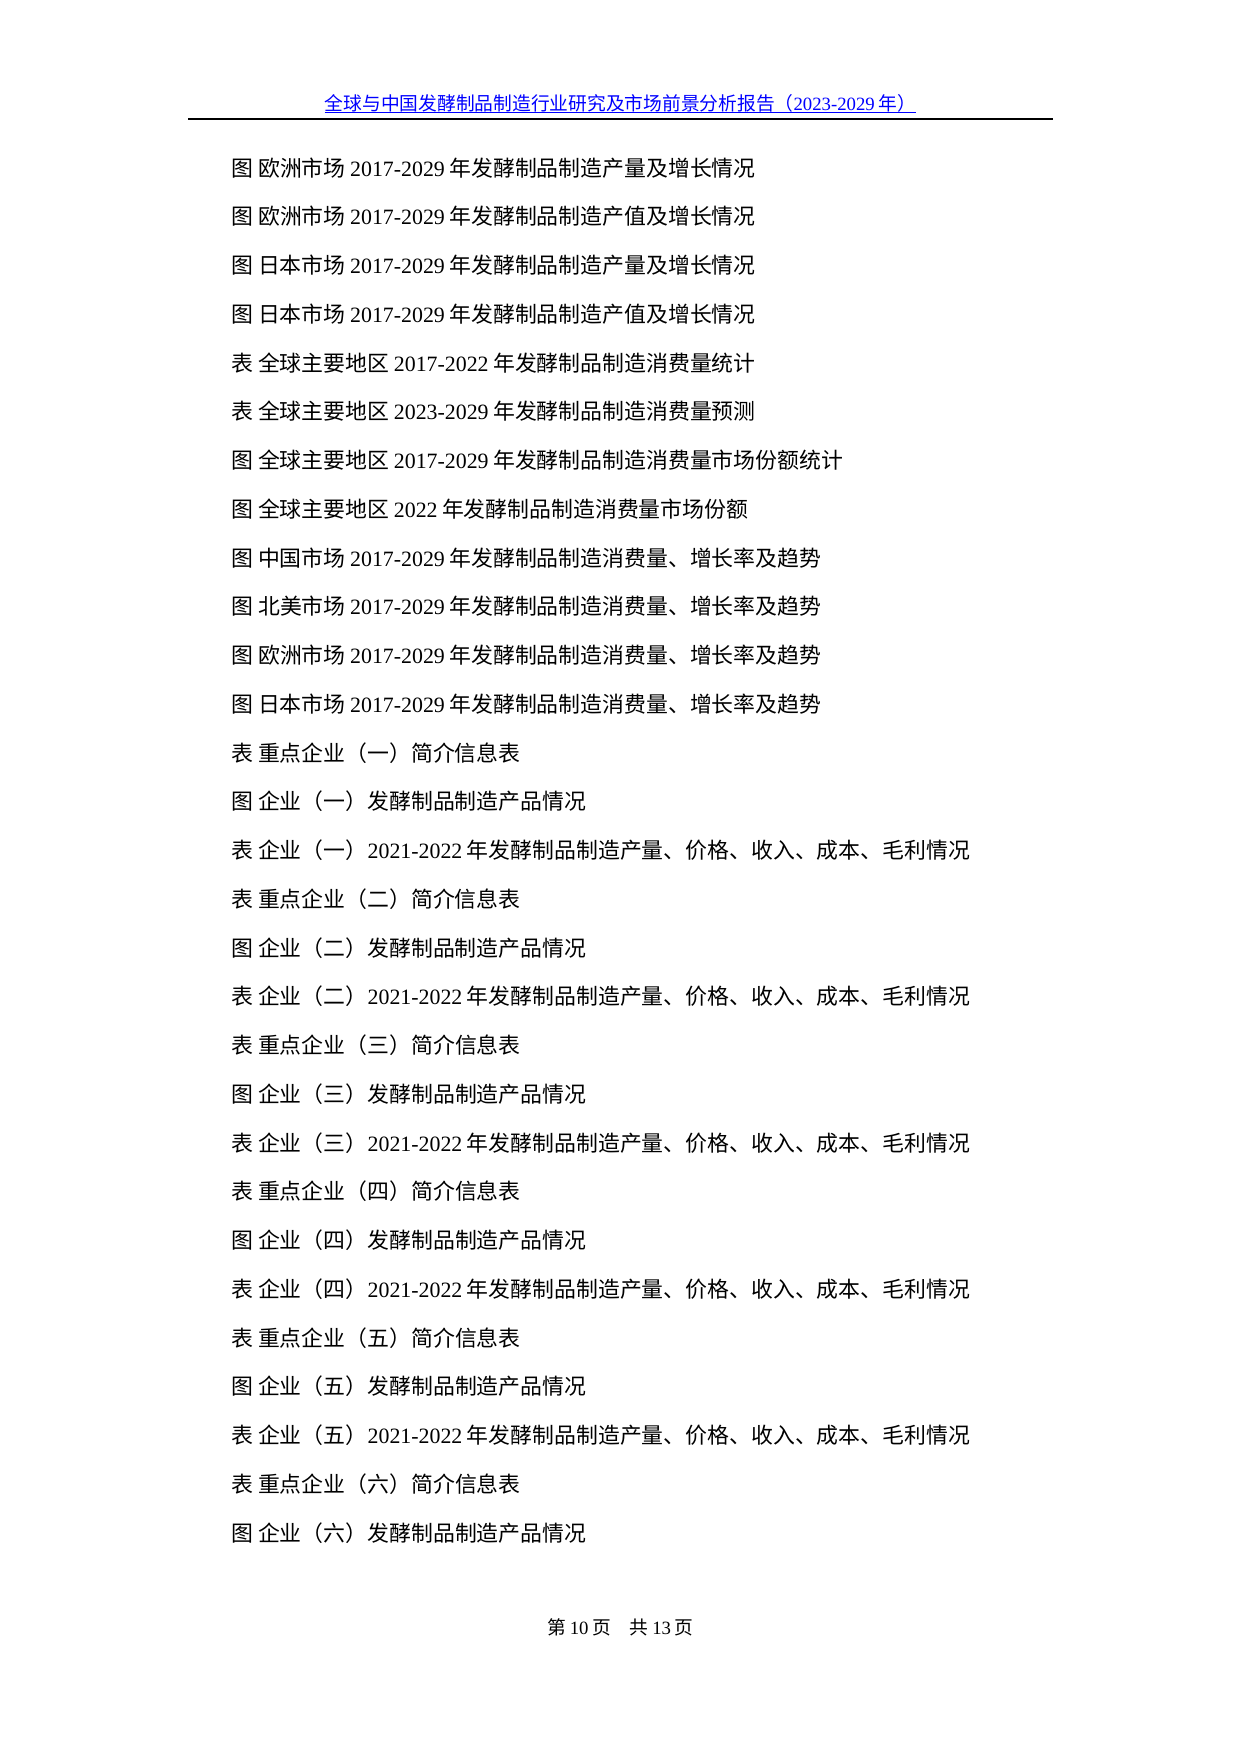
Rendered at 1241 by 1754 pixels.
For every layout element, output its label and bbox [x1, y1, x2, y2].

text [187, 150, 1053, 1548]
